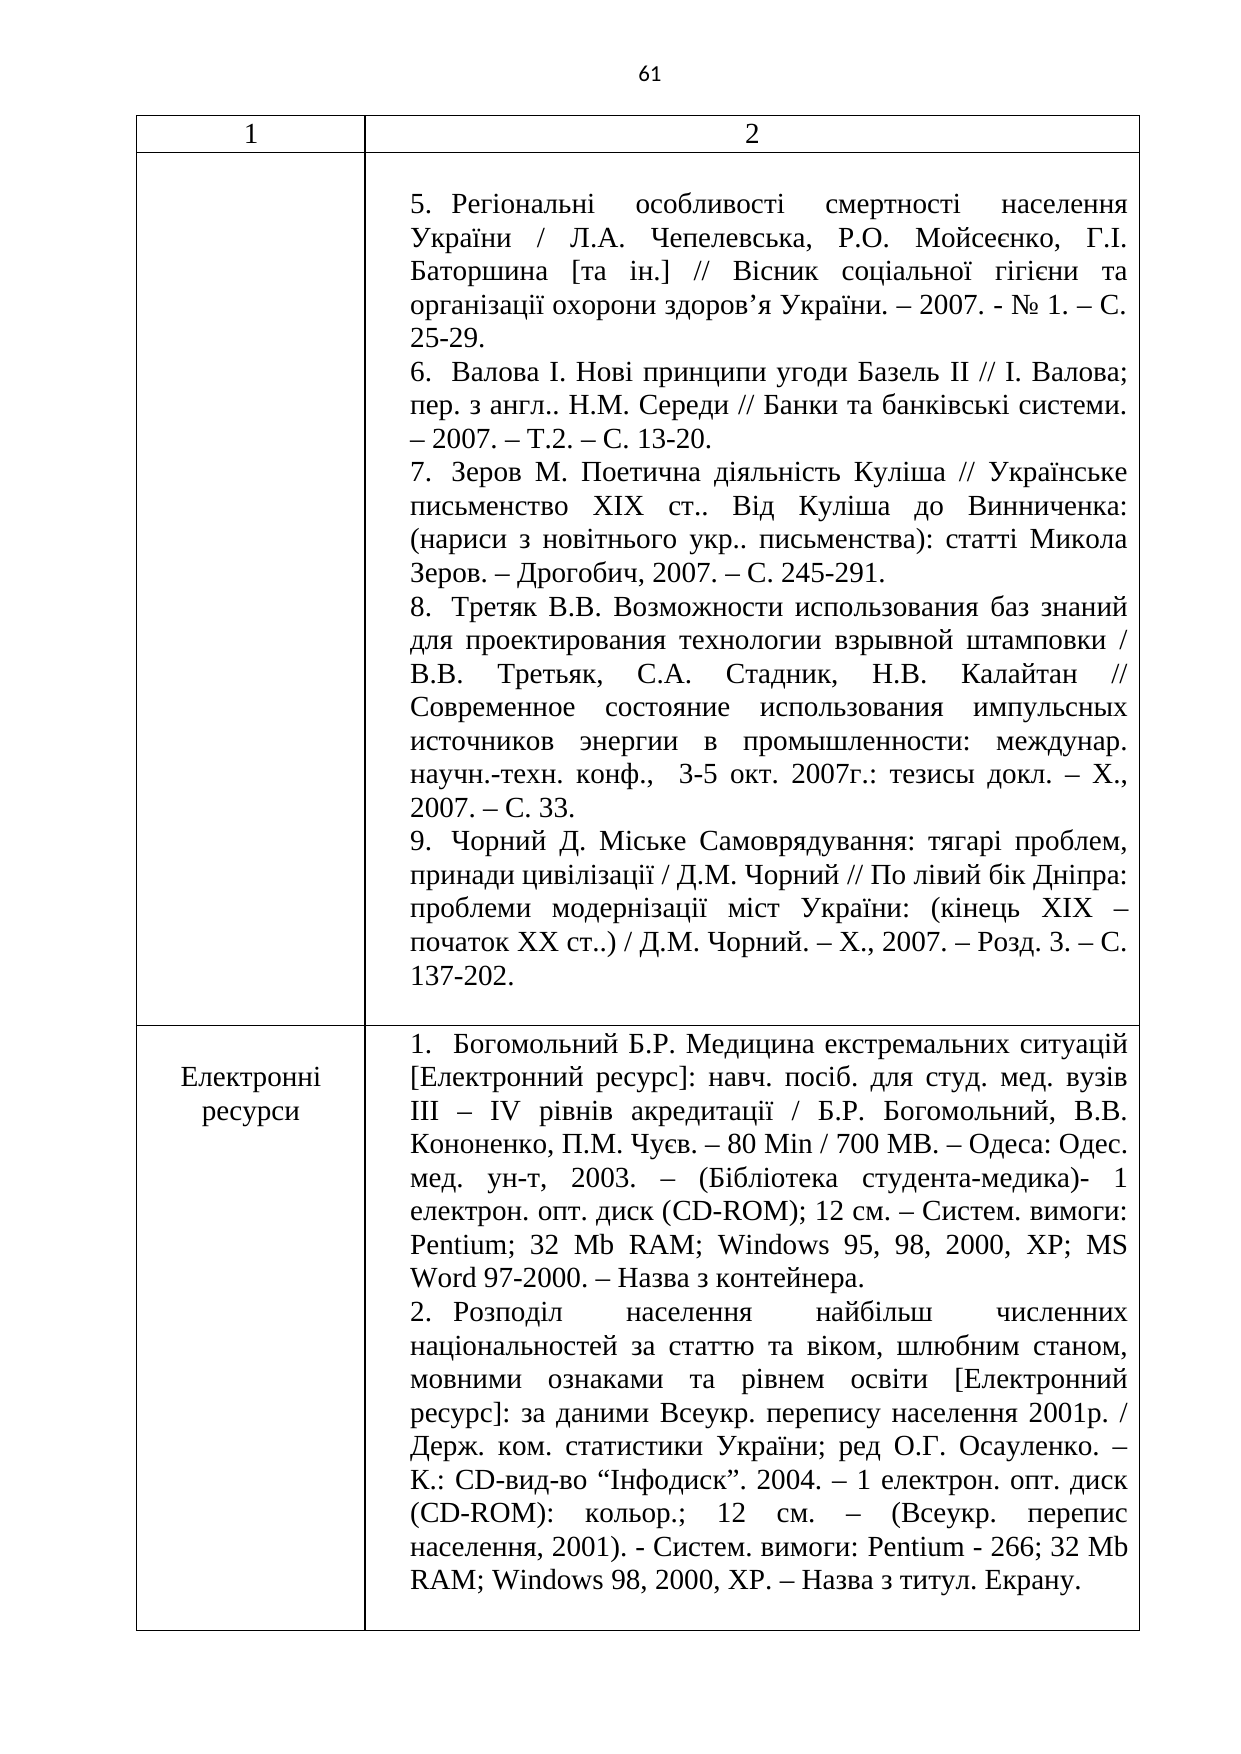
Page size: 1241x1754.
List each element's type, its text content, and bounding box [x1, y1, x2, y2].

table_cell Богомольний Б.Р. Медицина екстремальних ситуацій [Електронний ресурс]: навч. посіб. для студ. мед. вузів III – IV рівнів акредитації / Б.Р. Богомольний, В.В. Кононенко, П.М. Чуєв. – 80 Min / 700 МВ. – Одеса: Одес. мед. ун-т, 2003. – (Бібліотека студента-медика)- 1 електрон. опт. диск (CD-ROM); 12 см. – Систем. вимоги: Pentium; 32 Mb RAM; Windows 95, 98, 2000, XP; MS Word 97-2000. – Назва з контейнера. Розподіл населення найбільш численних національностей за статтю та віком, шлюбним станом, мовними ознаками та рівнем освіти [Електронний ресурс]: за даними Всеукр. перепису населення 2001р. / Держ. ком. статистики України; ред О.Г. Осауленко. – К.: CD-вид-во “Інфодиск”. 2004. – 1 електрон. опт. диск (CD-ROM): кольор.; 12 см. – (Всеукр. перепис населення, 2001). - Систем. вимоги: Pentium - 266; 32 Mb RAM; Windows 98, 2000, XP. – Назва з титул. Екрану. [366, 1026, 1139, 1629]
table_cell [137, 153, 364, 1025]
table_cell 2 [366, 116, 1139, 152]
table_cell 1 [137, 116, 364, 152]
table_cell Регіональні особливості смертності населення України / Л.А. Чепелевська, Р.О. Мойсеєнко, Г.І. Баторшина [та ін.] // Вісник соціальної гігієни та організації охорони здоров’я України. – 2007. - № 1. – С. 25-29. Валова І. Нові принципи угоди Базель II // І. Валова; пер. з англ.. Н.М. Середи // Банки та банківські системи. – 2007. – Т.2. – С. 13-20. Зеров М. Поетична діяльність Куліша // Українське письменство XIX ст.. Від Куліша до Винниченка: (нариси з новітнього укр.. письменства): статті Микола Зеров. – Дрогобич, 2007. – С. 245-291. Третяк В.В. Возможности использования баз знаний для проектирования технологии взрывной штамповки / В.В. Третьяк, С.А. Стадник, Н.В. Калайтан // Современное состояние использования импульсных источников энергии в промышленности: междунар. научн.-техн. конф., 3-5 окт. 2007г.: тезисы докл. – Х., 2007. – С. 33. Чорний Д. Міське Самоврядування: тягарі проблем, принади цивілізації / Д.М. Чорний // По лівий бік Дніпра: проблеми модернізації міст України: (кінець XIX – початок XX ст..) / Д.М. Чорний. – Х., 2007. – Розд. 3. – С. 137-202. [366, 153, 1139, 1025]
table_cell Електронні ресурси [137, 1026, 364, 1629]
